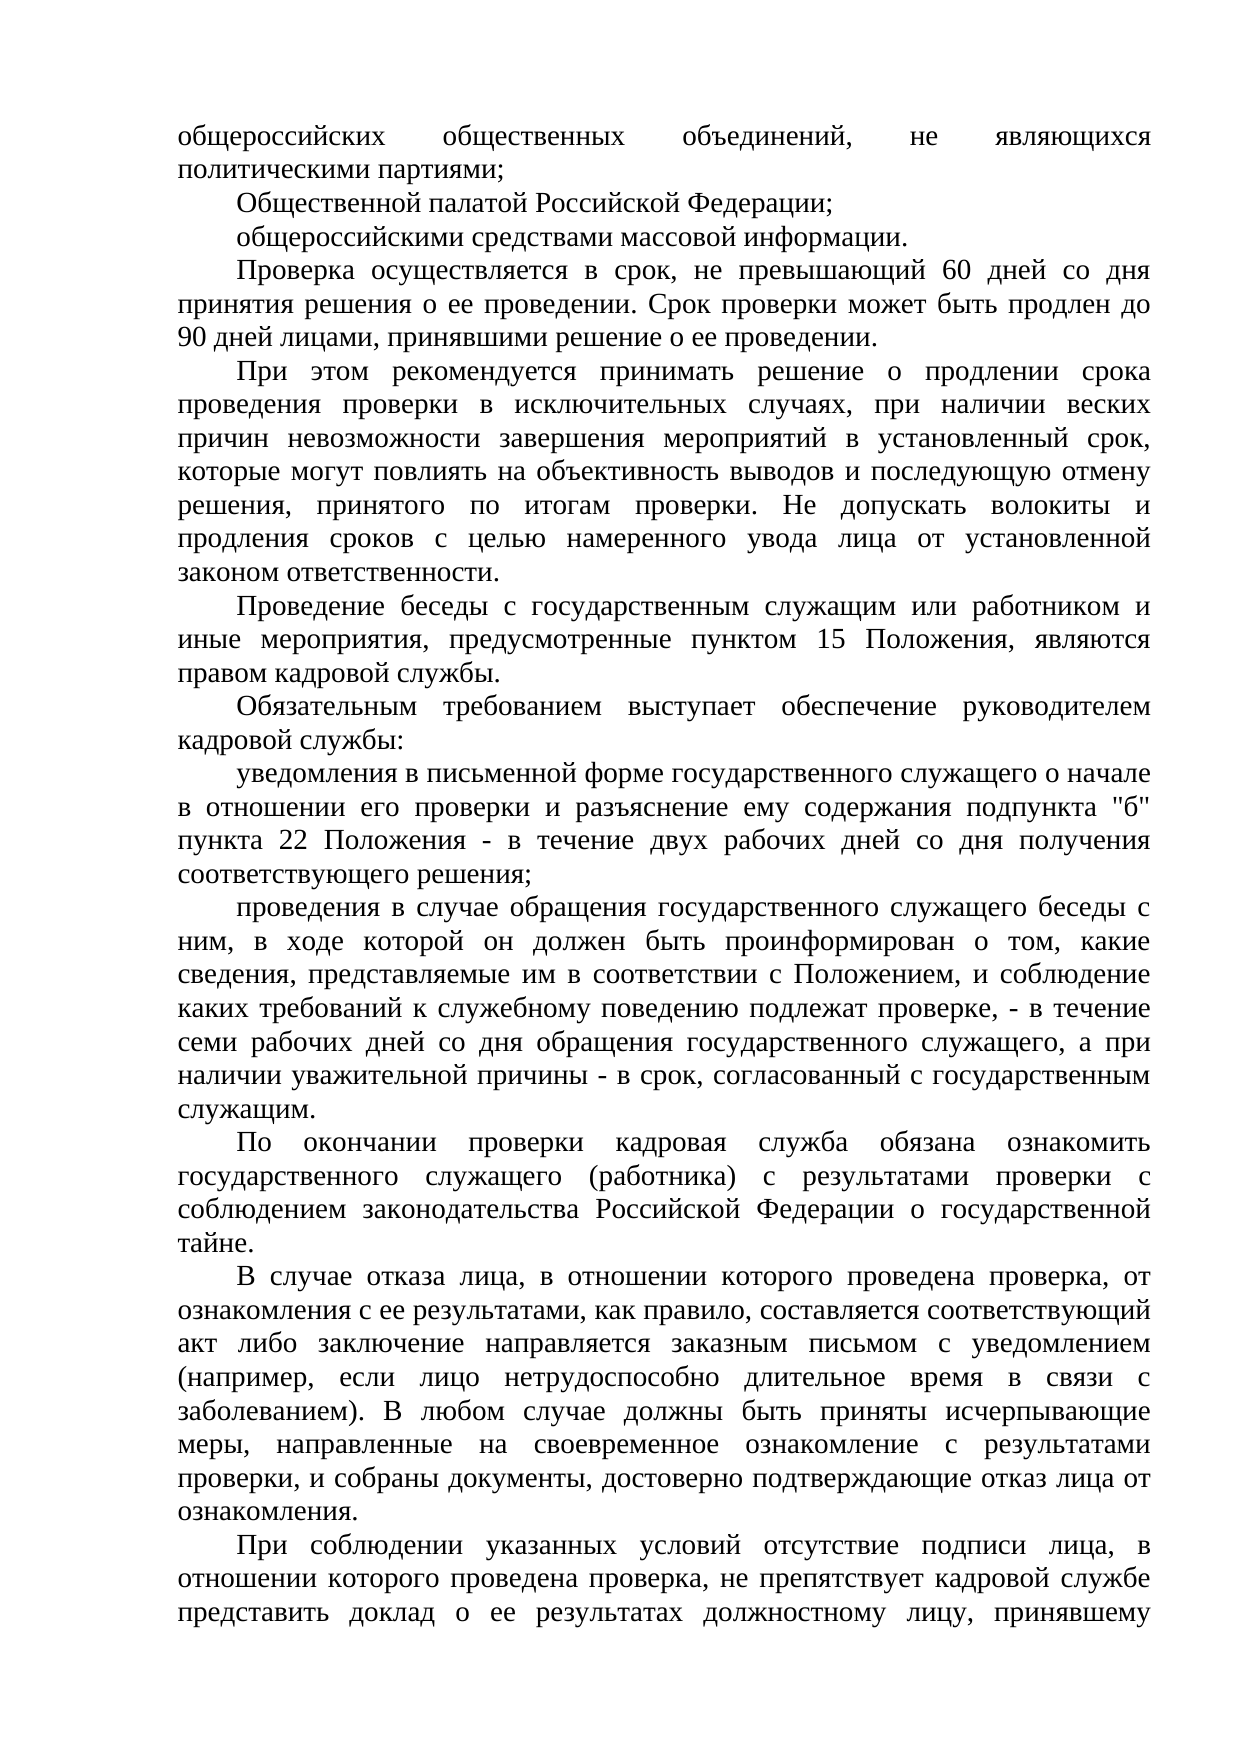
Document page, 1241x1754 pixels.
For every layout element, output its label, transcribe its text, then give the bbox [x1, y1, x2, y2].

text Проверка осуществляется в срок, не превышающий 60 дней со дня принятия решения о ее проведении. Срок проверки может быть продлен до 90 дней лицами, принявшими решение о ее проведении. [177, 252, 1152, 353]
text общероссийскими средствами массовой информации. [177, 219, 1152, 252]
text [177, 118, 1152, 185]
text уведомления в письменной форме государственного служащего о начале в отношении его проверки и разъяснение ему содержания подпункта "б" пункта 22 Положения - в течение двух рабочих дней со дня получения соответствующего решения; [177, 755, 1152, 889]
text По окончании проверки кадровая служба обязана ознакомить государственного служащего (работника) с результатами проверки с соблюдением законодательства Российской Федерации о государственной тайне. [177, 1124, 1152, 1258]
text Обязательным требованием выступает обеспечение руководителем кадровой службы: [177, 688, 1152, 755]
text При этом рекомендуется принимать решение о продлении срока проведения проверки в исключительных случаях, при наличии веских причин невозможности завершения мероприятий в установленный срок, которые могут повлиять на объективность выводов и последующую отмену решения, принятого по итогам проверки. Не допускать волокиты и продления сроков с целью намеренного увода лица от установленной законом ответственности. [177, 353, 1152, 588]
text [177, 1527, 1152, 1627]
text Проведение беседы с государственным служащим или работником и иные мероприятия, предусмотренные пунктом 15 Положения, являются правом кадровой службы. [177, 588, 1152, 688]
text Общественной палатой Российской Федерации; [177, 185, 1152, 219]
text В случае отказа лица, в отношении которого проведена проверка, от ознакомления с ее результатами, как правило, составляется соответствующий акт либо заключение направляется заказным письмом с уведомлением (например, если лицо нетрудоспособно длительное время в связи с заболеванием). В любом случае должны быть приняты исчерпывающие меры, направленные на своевременное ознакомление с результатами проверки, и собраны документы, достоверно подтверждающие отказ лица от ознакомления. [177, 1258, 1152, 1527]
text проведения в случае обращения государственного служащего беседы с ним, в ходе которой он должен быть проинформирован о том, какие сведения, представляемые им в соответствии с Положением, и соблюдение каких требований к служебному поведению подлежат проверке, - в течение семи рабочих дней со дня обращения государственного служащего, а при наличии уважительной причины - в срок, согласованный с государственным служащим. [177, 889, 1152, 1124]
